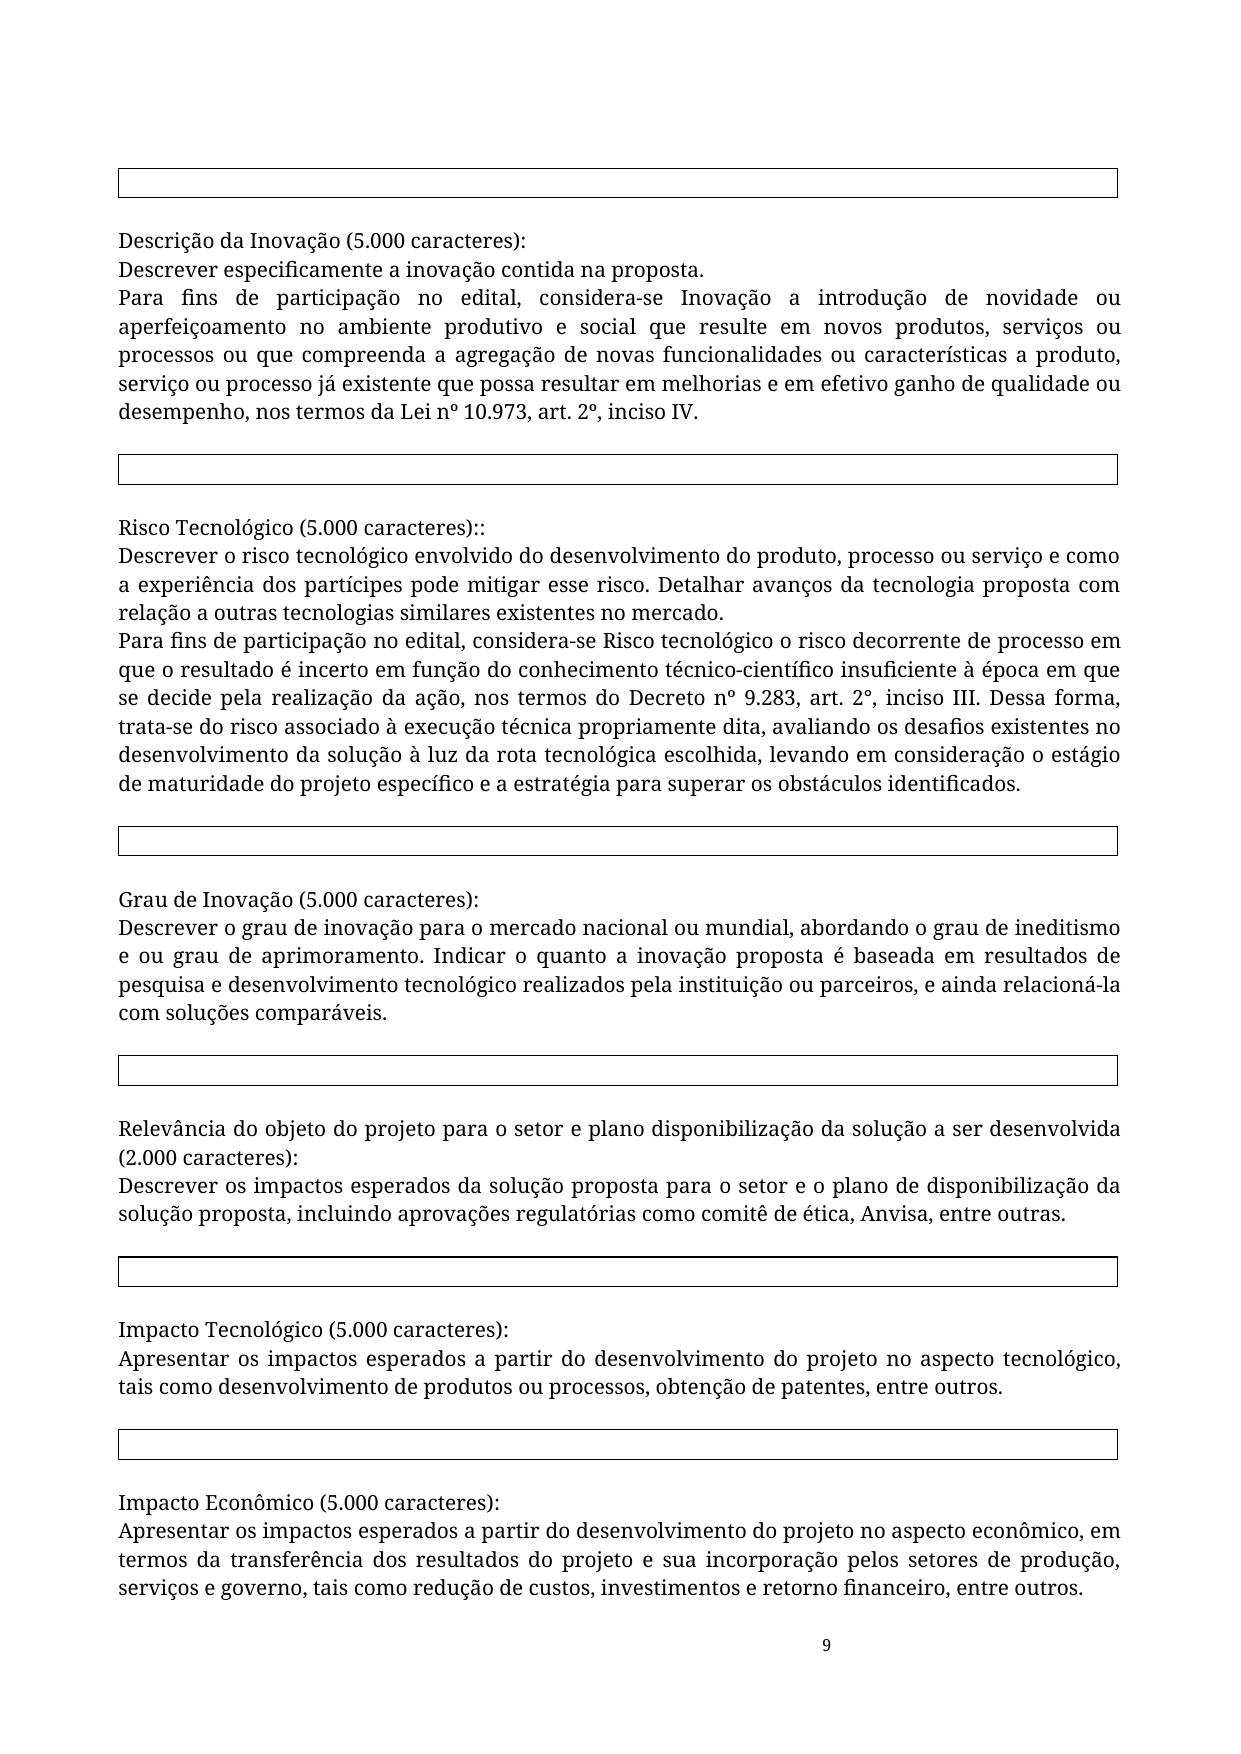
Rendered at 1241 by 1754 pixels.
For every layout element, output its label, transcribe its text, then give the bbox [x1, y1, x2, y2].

table_header [119, 827, 1117, 855]
text Para fins de participação no edital, considera-se Inovação a introdução de novidade ou aperfeiçoamento no ambiente produtivo e social que resulte em novos produtos, serviços ou processos ou que compreenda a agregação de novas funcionalidades ou características a produto, serviço ou processo já existente que possa resultar em melhorias e em efetivo ganho de qualidade ou desempenho, nos termos da Lei nº 10.973, art. 2º, inciso IV. [118, 283, 1122, 426]
text Relevância do objeto do projeto para o setor e plano disponibilização da solução a ser desenvolvida (2.000 caracteres): [118, 1114, 1122, 1171]
text Grau de Inovação (5.000 caracteres): [118, 885, 1122, 913]
table_header [119, 455, 1117, 483]
text Impacto Econômico (5.000 caracteres): [118, 1488, 1122, 1517]
table_header [119, 1056, 1117, 1085]
text Descrever o risco tecnológico envolvido do desenvolvimento do produto, processo ou serviço e como a experiência dos partícipes pode mitigar esse risco. Detalhar avanços da tecnologia proposta com relação a outras tecnologias similares existentes no mercado. [118, 541, 1122, 627]
table_header [119, 1430, 1117, 1459]
text Descrever especificamente a inovação contida na proposta. [118, 255, 1122, 283]
text Descrever os impactos esperados da solução proposta para o setor e o plano de disponibilização da solução proposta, incluindo aprovações regulatórias como comitê de ética, Anvisa, entre outras. [118, 1171, 1122, 1228]
text Descrever o grau de inovação para o mercado nacional ou mundial, abordando o grau de ineditismo e ou grau de aprimoramento. Indicar o quanto a inovação proposta é baseada em resultados de pesquisa e desenvolvimento tecnológico realizados pela instituição ou parceiros, e ainda relacioná-la com soluções comparáveis. [118, 913, 1122, 1027]
text Impacto Tecnológico (5.000 caracteres): [118, 1315, 1122, 1344]
text Apresentar os impactos esperados a partir do desenvolvimento do projeto no aspecto tecnológico, tais como desenvolvimento de produtos ou processos, obtenção de patentes, entre outros. [118, 1344, 1122, 1401]
text Para fins de participação no edital, considera-se Risco tecnológico o risco decorrente de processo em que o resultado é incerto em função do conhecimento técnico-científico insuficiente à época em que se decide pela realização da ação, nos termos do Decreto nº 9.283, art. 2°, inciso III. Dessa forma, trata-se do risco associado à execução técnica propriamente dita, avaliando os desafios existentes no desenvolvimento da solução à luz da rota tecnológica escolhida, levando em consideração o estágio de maturidade do projeto específico e a estratégia para superar os obstáculos identificados. [118, 627, 1122, 797]
table_header [119, 169, 1117, 197]
text Apresentar os impactos esperados a partir do desenvolvimento do projeto no aspecto econômico, em termos da transferência dos resultados do projeto e sua incorporação pelos setores de produção, serviços e governo, tais como redução de custos, investimentos e retorno financeiro, entre outros. [118, 1517, 1122, 1602]
table_header [119, 1258, 1117, 1286]
text Risco Tecnológico (5.000 caracteres):: [118, 513, 1122, 541]
text Descrição da Inovação (5.000 caracteres): [118, 226, 1122, 255]
